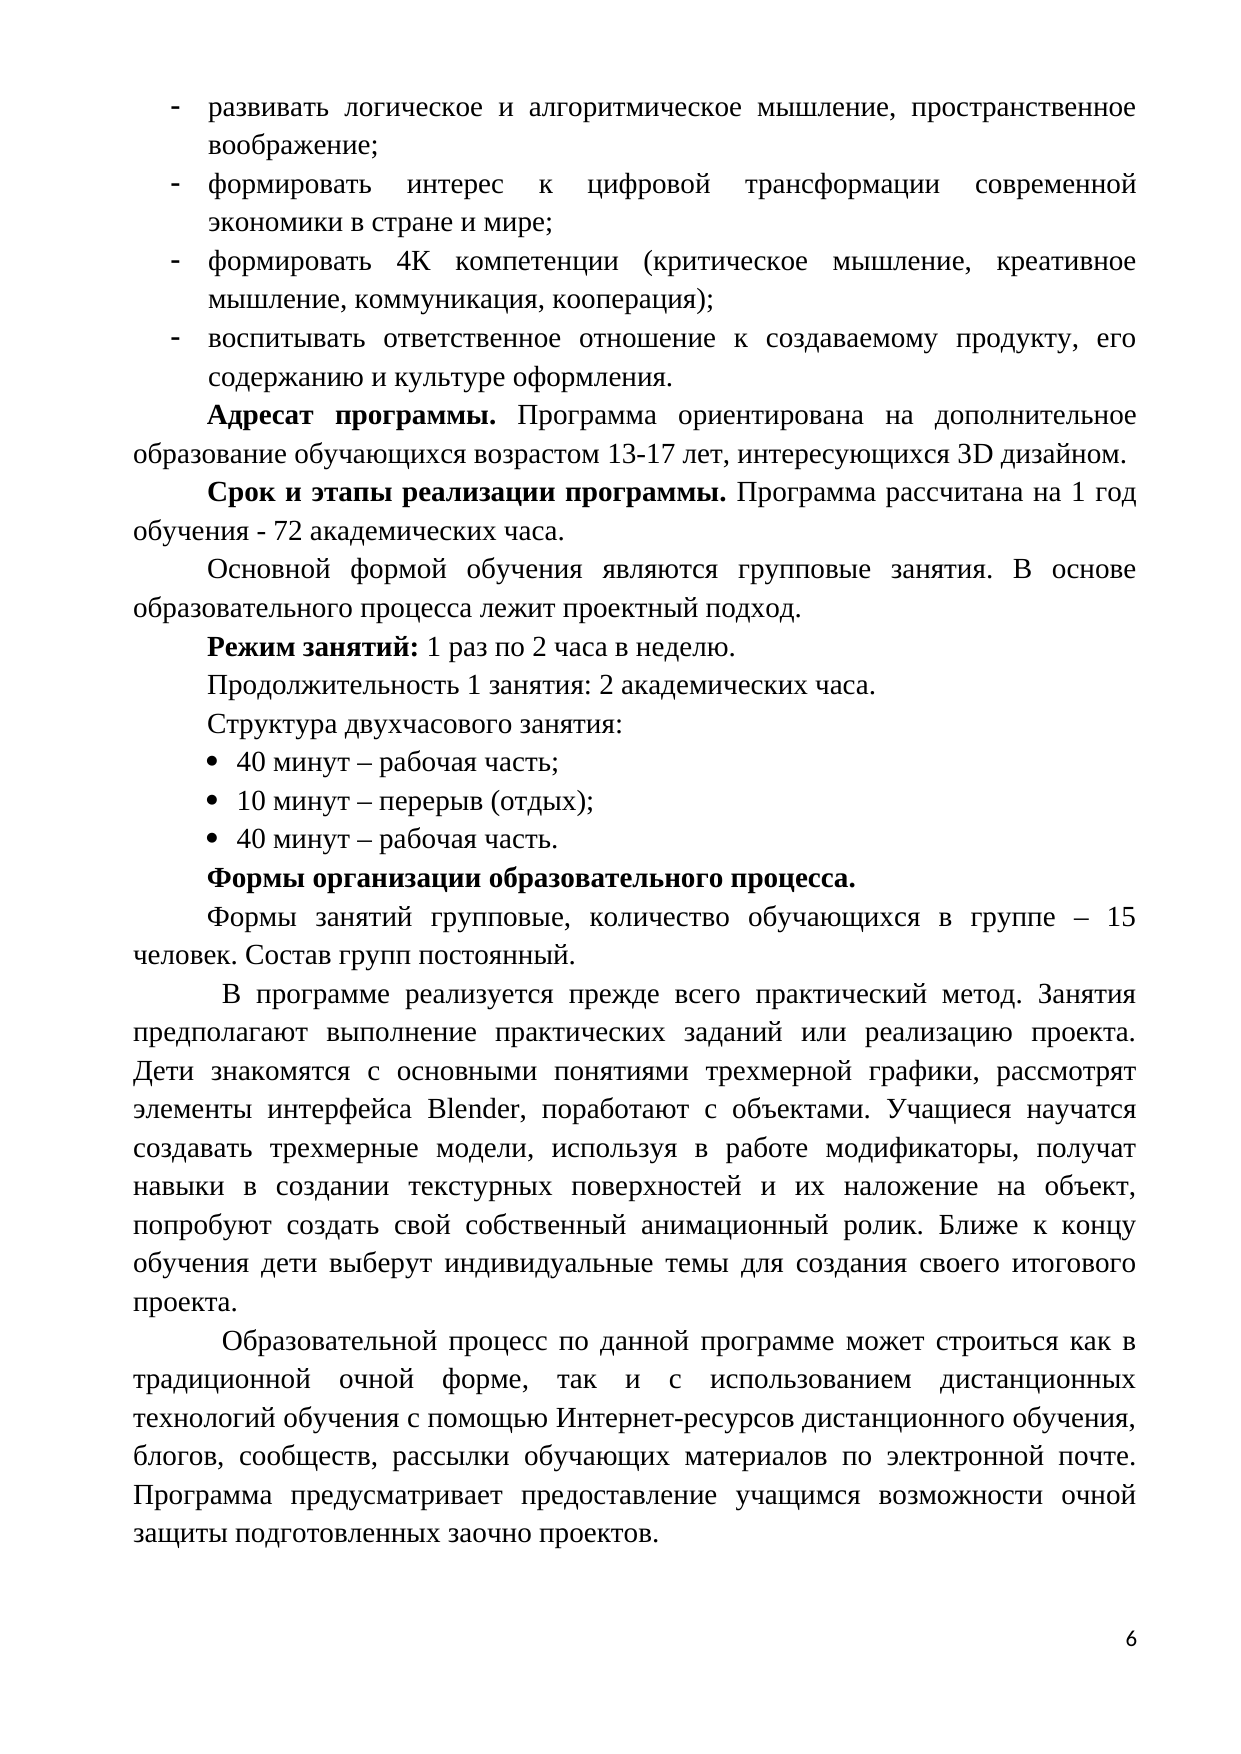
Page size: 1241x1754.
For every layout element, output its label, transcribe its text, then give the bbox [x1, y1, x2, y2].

text Формы организации образовательного процесса. [133, 860, 1137, 894]
text Структура двухчасового занятия: [133, 706, 1137, 739]
text В программе реализуется прежде всего практический метод. Занятия предполагают выполнение практических заданий или реализацию проекта. Дети знакомятся с основными понятиями трехмерной графики, рассмотрят элементы интерфейса Blender, поработают с объектами. Учащиеся научатся создавать трехмерные модели, используя в работе модификаторы, получат навыки в создании текстурных поверхностей и их наложение на объект, попробуют создать свой собственный анимационный ролик. Ближе к концу обучения дети выберут индивидуальные темы для создания своего итогового проекта. [133, 976, 1137, 1318]
list 10 минут – перерыв (отдых); [133, 783, 1137, 817]
text Формы занятий групповые, количество обучающихся в группе – 15 человек. Состав групп постоянный. [133, 899, 1137, 971]
list формировать интерес к цифровой трансформации современной экономики в стране и мире; [170, 166, 1137, 238]
list 40 минут – рабочая часть. [133, 822, 1137, 855]
text Образовательной процесс по данной программе может строиться как в традиционной очной форме, так и с использованием дистанционных технологий обучения с помощью Интернет-ресурсов дистанционного обучения, блогов, сообществ, рассылки обучающих материалов по электронной почте. Программа предусматривает предоставление учащимся возможности очной защиты подготовленных заочно проектов. [133, 1323, 1137, 1549]
text Продолжительность 1 занятия: 2 академических часа. [133, 667, 1137, 701]
list воспитывать ответственное отношение к создаваемому продукту, его содержанию и культуре оформления. [170, 320, 1137, 392]
list формировать 4К компетенции (критическое мышление, креативное мышление, коммуникация, кооперация); [170, 243, 1137, 315]
text Адресат программы. Программа ориентирована на дополнительное образование обучающихся возрастом 13-17 лет, интересующихся 3D дизайном. [133, 397, 1137, 469]
list развивать логическое и алгоритмическое мышление, пространственное воображение; [170, 89, 1137, 161]
text Основной формой обучения являются групповые занятия. В основе образовательного процесса лежит проектный подход. [133, 552, 1137, 624]
list 40 минут – рабочая часть; [133, 744, 1137, 778]
text Режим занятий: 1 раз по 2 часа в неделю. [133, 629, 1137, 662]
text Срок и этапы реализации программы. Программа рассчитана на 1 год обучения - 72 академических часа. [133, 474, 1137, 547]
